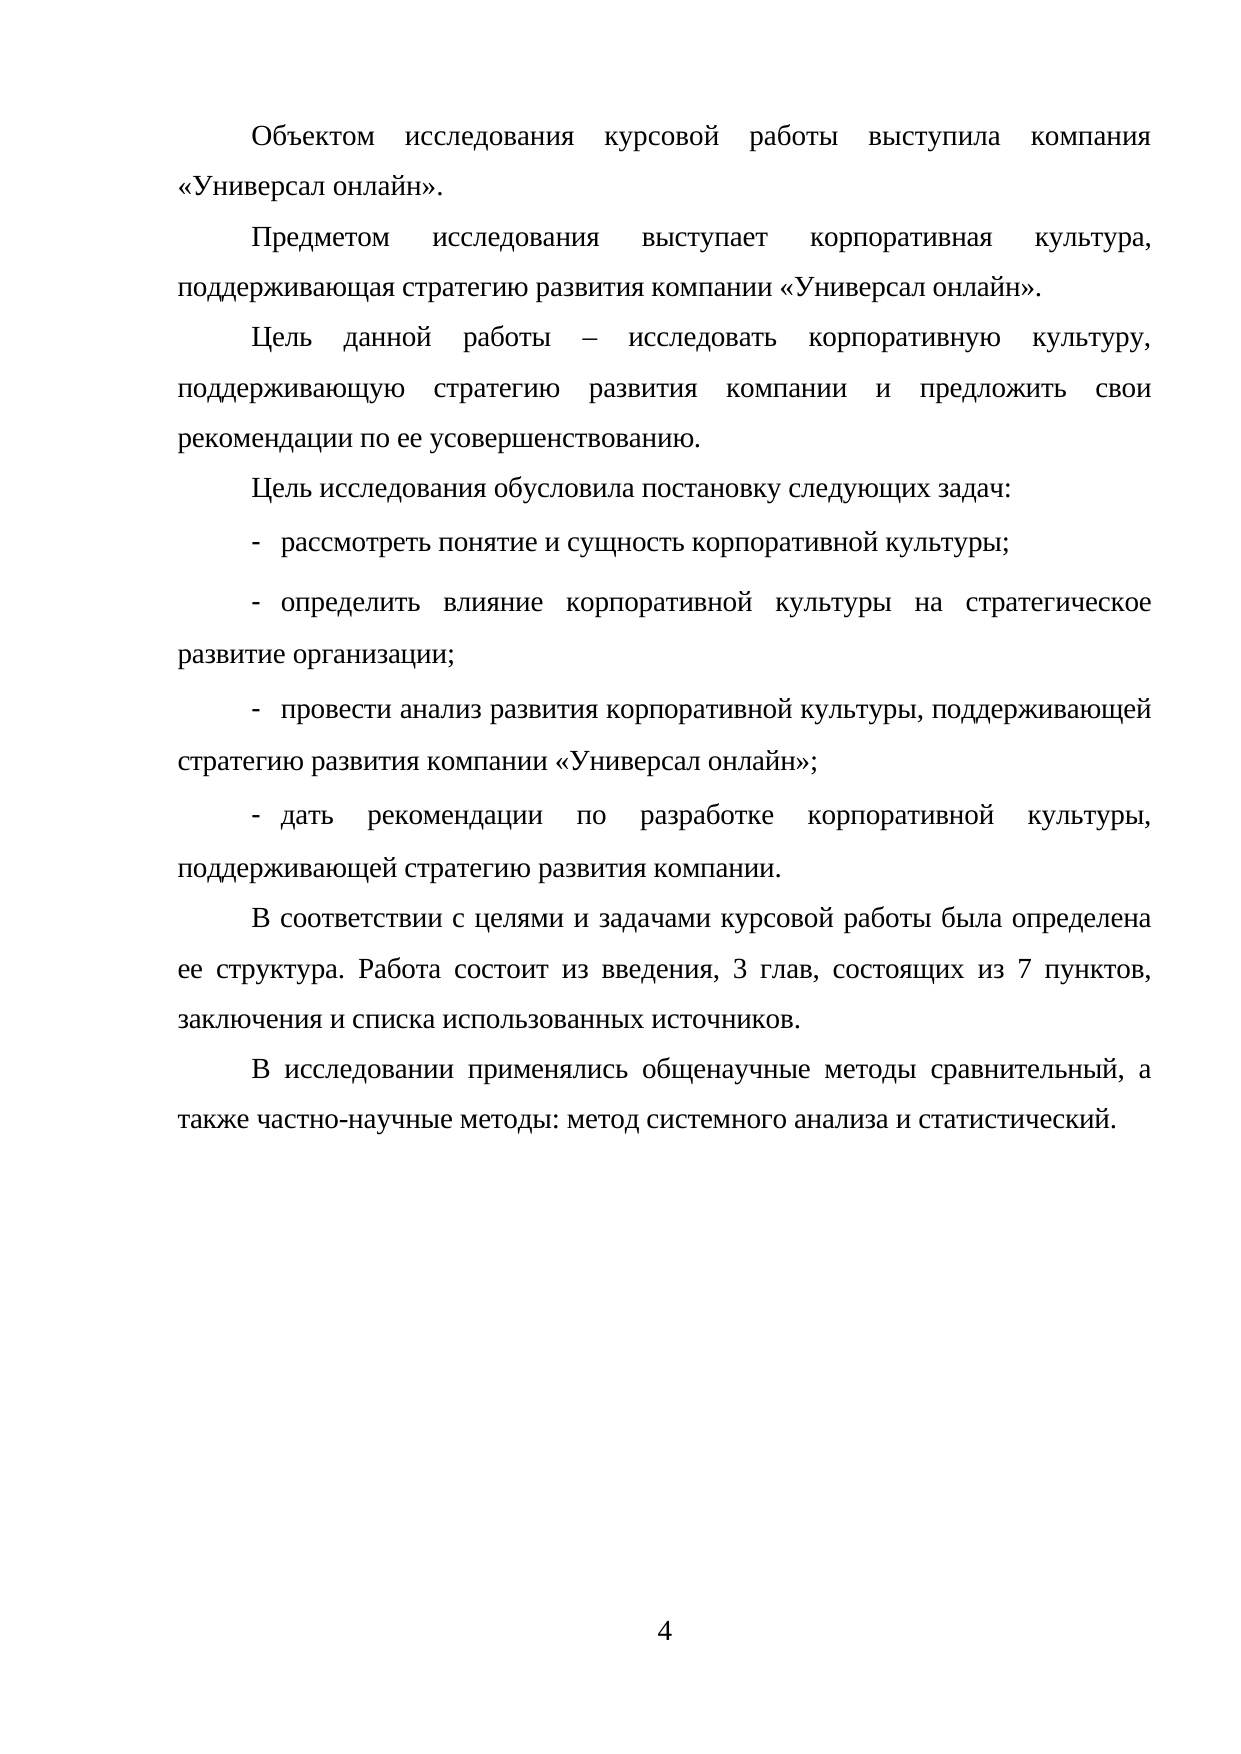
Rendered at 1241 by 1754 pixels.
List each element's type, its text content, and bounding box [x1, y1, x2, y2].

text Цель исследования обусловила постановку следующих задач: [177, 470, 1152, 504]
list дать рекомендации по разработке корпоративной культуры, поддерживающей стратегию развития компании. [177, 794, 1152, 884]
text В соответствии с целями и задачами курсовой работы была определена ее структура. Работа состоит из введения, 3 глав, состоящих из 7 пунктов, заключения и списка использованных источников. [177, 900, 1152, 1034]
text В исследовании применялись общенаучные методы сравнительный, а также частно-научные методы: метод системного анализа и статистический. [177, 1051, 1152, 1135]
text Цель данной работы – исследовать корпоративную культуру, поддерживающую стратегию развития компании и предложить свои рекомендации по ее усовершенствованию. [177, 319, 1152, 453]
text Предметом исследования выступает корпоративная культура, поддерживающая стратегию развития компании «Универсал онлайн». [177, 219, 1152, 303]
list определить влияние корпоративной культуры на стратегическое развитие организации; [177, 580, 1152, 670]
list рассмотреть понятие и сущность корпоративной культуры; [177, 521, 1152, 560]
text Объектом исследования курсовой работы выступила компания «Универсал онлайн». [177, 118, 1152, 202]
list провести анализ развития корпоративной культуры, поддерживающей стратегию развития компании «Универсал онлайн»; [177, 687, 1152, 777]
